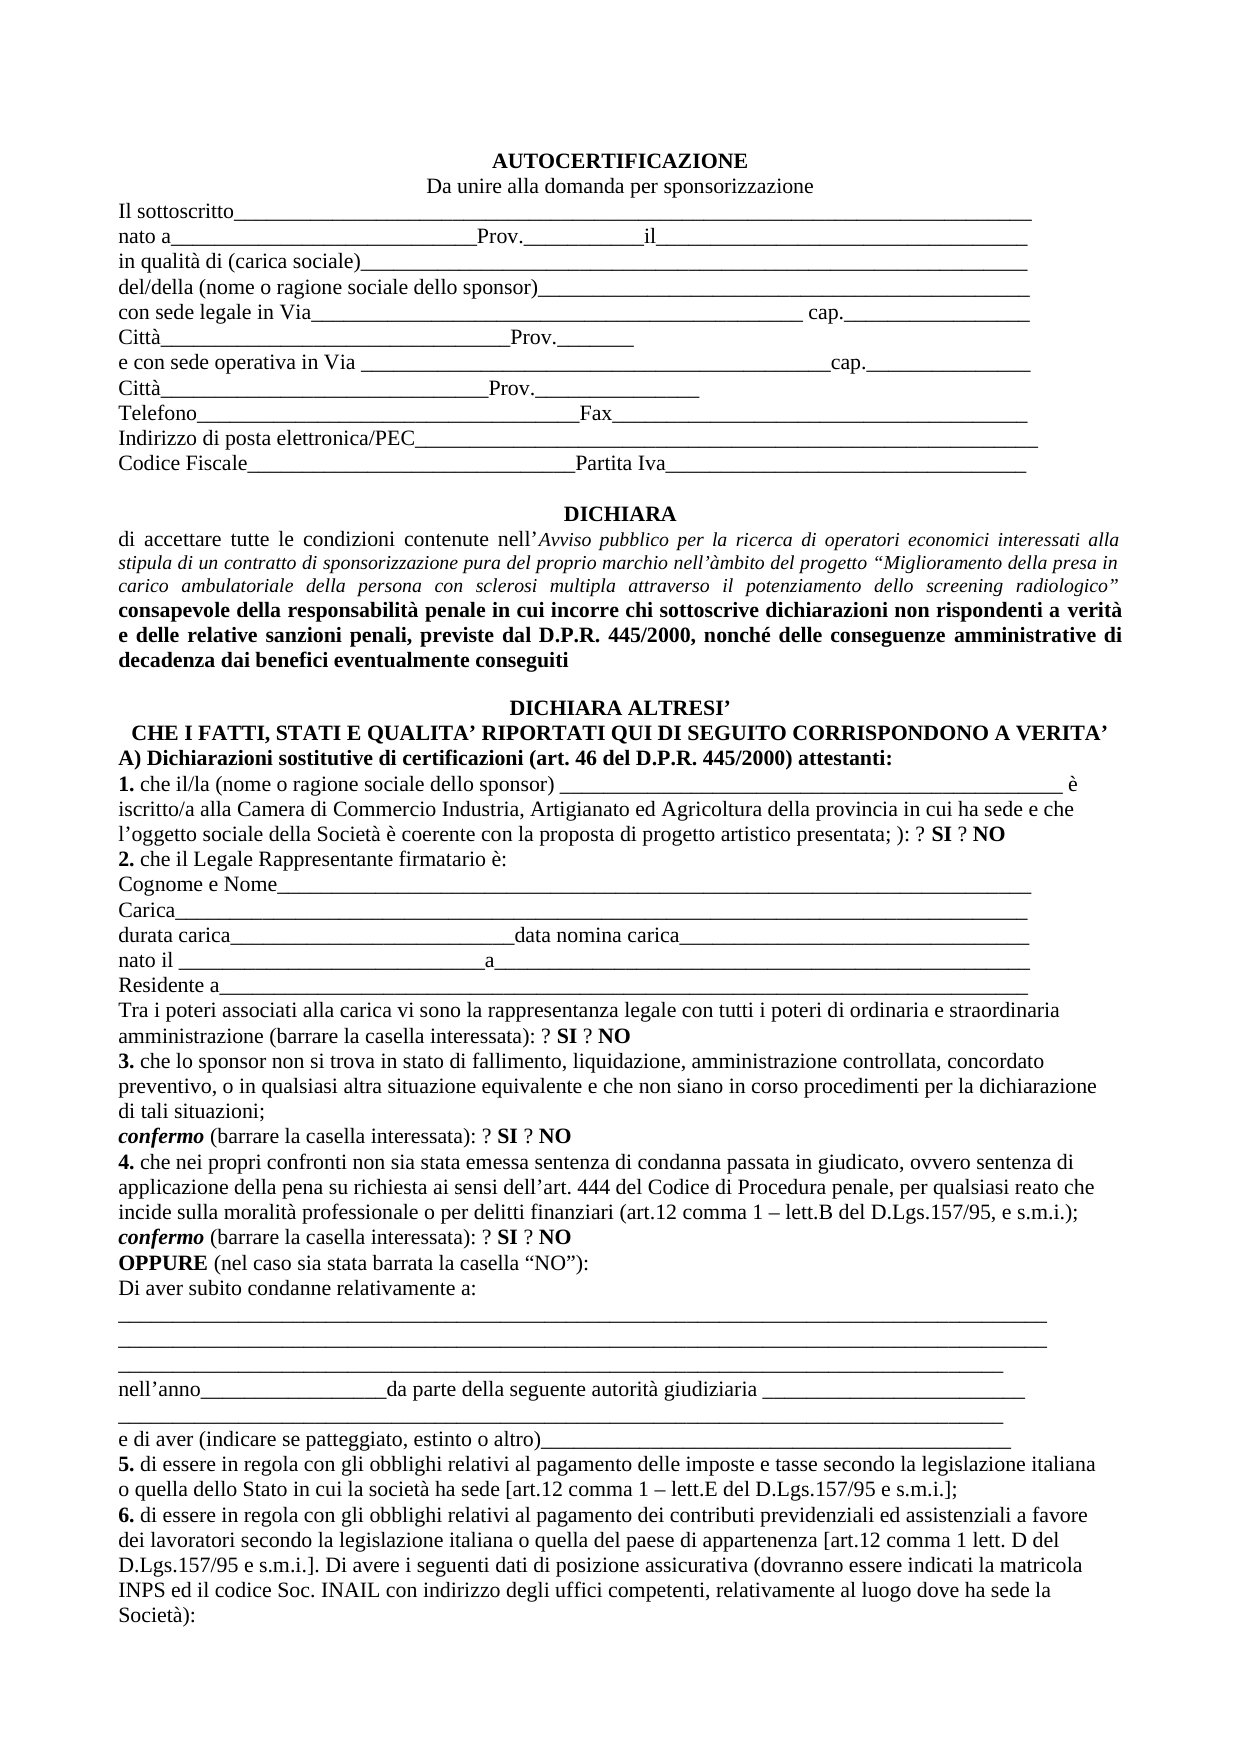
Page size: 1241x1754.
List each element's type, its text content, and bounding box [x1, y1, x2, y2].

text Città______________________________Prov._______________ [118, 374, 1122, 400]
text confermo (barrare la casella interessata): ? SI ? NO [118, 1123, 1122, 1149]
text durata carica__________________________data nomina carica________________________________ [118, 922, 1122, 947]
text Città________________________________Prov._______ [118, 324, 1122, 349]
text dei lavoratori secondo la legislazione italiana o quella del paese di appartenenza [art.12 comma 1 lett. D del [118, 1527, 1122, 1552]
text con sede legale in Via_____________________________________________ cap._________________ [118, 299, 1122, 324]
text amministrazione (barrare la casella interessata): ? SI ? NO [118, 1023, 1122, 1048]
text in qualità di (carica sociale)_____________________________________________________________ [118, 248, 1122, 274]
text 5. di essere in regola con gli obblighi relativi al pagamento delle imposte e tasse secondo la legislazione italiana [118, 1451, 1122, 1476]
text Residente a__________________________________________________________________________ [118, 972, 1122, 997]
text _________________________________________________________________________________ [118, 1401, 1122, 1426]
text _____________________________________________________________________________________ [118, 1300, 1122, 1325]
text OPPURE (nel caso sia stata barrata la casella “NO”): [118, 1249, 1122, 1275]
text Tra i poteri associati alla carica vi sono la rappresentanza legale con tutti i poteri di ordinaria e straordinaria [118, 997, 1122, 1023]
text Telefono___________________________________Fax______________________________________ [118, 400, 1122, 425]
text nell’anno_________________da parte della seguente autorità giudiziaria ________________________ [118, 1376, 1122, 1401]
text Da unire alla domanda per sponsorizzazione [118, 173, 1122, 198]
text AUTOCERTIFICAZIONE [118, 148, 1122, 173]
text e di aver (indicare se patteggiato, estinto o altro)___________________________________________ [118, 1426, 1122, 1451]
text di accettare tutte le condizioni contenute nell’Avviso pubblico per la ricerca di operatori economici interessati alla stipula di un contratto di sponsorizzazione pura del proprio marchio nell’àmbito del progetto “Miglioramento della presa in carico ambulatoriale della persona con sclerosi multipla attraverso il potenziamento dello screening radiologico” consapevole della responsabilità penale in cui incorre chi sottoscrive dichiarazioni non rispondenti a verità e delle relative sanzioni penali, previste dal D.P.R. 445/2000, nonché delle conseguenze amministrative di decadenza dai benefici eventualmente conseguiti [118, 526, 1122, 672]
text del/della (nome o ragione sociale dello sponsor)_____________________________________________ [118, 274, 1122, 299]
text 2. che il Legale Rappresentante firmatario è: [118, 846, 1122, 871]
text DICHIARA ALTRESI’ [118, 695, 1122, 720]
text _____________________________________________________________________________________ [118, 1325, 1122, 1350]
text Il sottoscritto_________________________________________________________________________ [118, 198, 1122, 223]
text DICHIARA [118, 501, 1122, 526]
text incide sulla moralità professionale o per delitti finanziari (art.12 comma 1 – lett.B del D.Lgs.157/95, e s.m.i.); [118, 1199, 1122, 1224]
text A) Dichiarazioni sostitutive di certificazioni (art. 46 del D.P.R. 445/2000) attestanti: [118, 745, 1122, 771]
text iscritto/a alla Camera di Commercio Industria, Artigianato ed Agricoltura della provincia in cui ha sede e che [118, 796, 1122, 821]
text applicazione della pena su richiesta ai sensi dell’art. 444 del Codice di Procedura penale, per qualsiasi reato che [118, 1174, 1122, 1199]
text _________________________________________________________________________________ [118, 1350, 1122, 1376]
text nato il ____________________________a_________________________________________________ [118, 947, 1122, 972]
text Codice Fiscale______________________________Partita Iva_________________________________ [118, 450, 1122, 475]
text 3. che lo sponsor non si trova in stato di fallimento, liquidazione, amministrazione controllata, concordato [118, 1048, 1122, 1073]
text 6. di essere in regola con gli obblighi relativi al pagamento dei contributi previdenziali ed assistenziali a favore [118, 1502, 1122, 1527]
text CHE I FATTI, STATI E QUALITA’ RIPORTATI QUI DI SEGUITO CORRISPONDONO A VERITA’ [118, 720, 1122, 745]
text e con sede operativa in Via ___________________________________________cap._______________ [118, 349, 1122, 374]
text di tali situazioni; [118, 1098, 1122, 1123]
text Di aver subito condanne relativamente a: [118, 1275, 1122, 1300]
text confermo (barrare la casella interessata): ? SI ? NO [118, 1224, 1122, 1249]
text INPS ed il codice Soc. INAIL con indirizzo degli uffici competenti, relativamente al luogo dove ha sede la [118, 1577, 1122, 1602]
text 1. che il/la (nome o ragione sociale dello sponsor) ______________________________________________ è [118, 771, 1122, 796]
text Cognome e Nome_____________________________________________________________________ [118, 871, 1122, 897]
text Carica______________________________________________________________________________ [118, 897, 1122, 922]
text 4. che nei propri confronti non sia stata emessa sentenza di condanna passata in giudicato, ovvero sentenza di [118, 1149, 1122, 1174]
text Indirizzo di posta elettronica/PEC_________________________________________________________ [118, 425, 1122, 450]
text l’oggetto sociale della Società è coerente con la proposta di progetto artistico presentata; ): ? SI ? NO [118, 821, 1122, 846]
text o quella dello Stato in cui la società ha sede [art.12 comma 1 – lett.E del D.Lgs.157/95 e s.m.i.]; [118, 1476, 1122, 1502]
text nato a____________________________Prov.___________il__________________________________ [118, 223, 1122, 248]
text Società): [118, 1602, 1122, 1628]
text preventivo, o in qualsiasi altra situazione equivalente e che non siano in corso procedimenti per la dichiarazione [118, 1073, 1122, 1098]
text D.Lgs.157/95 e s.m.i.]. Di avere i seguenti dati di posizione assicurativa (dovranno essere indicati la matricola [118, 1552, 1122, 1577]
